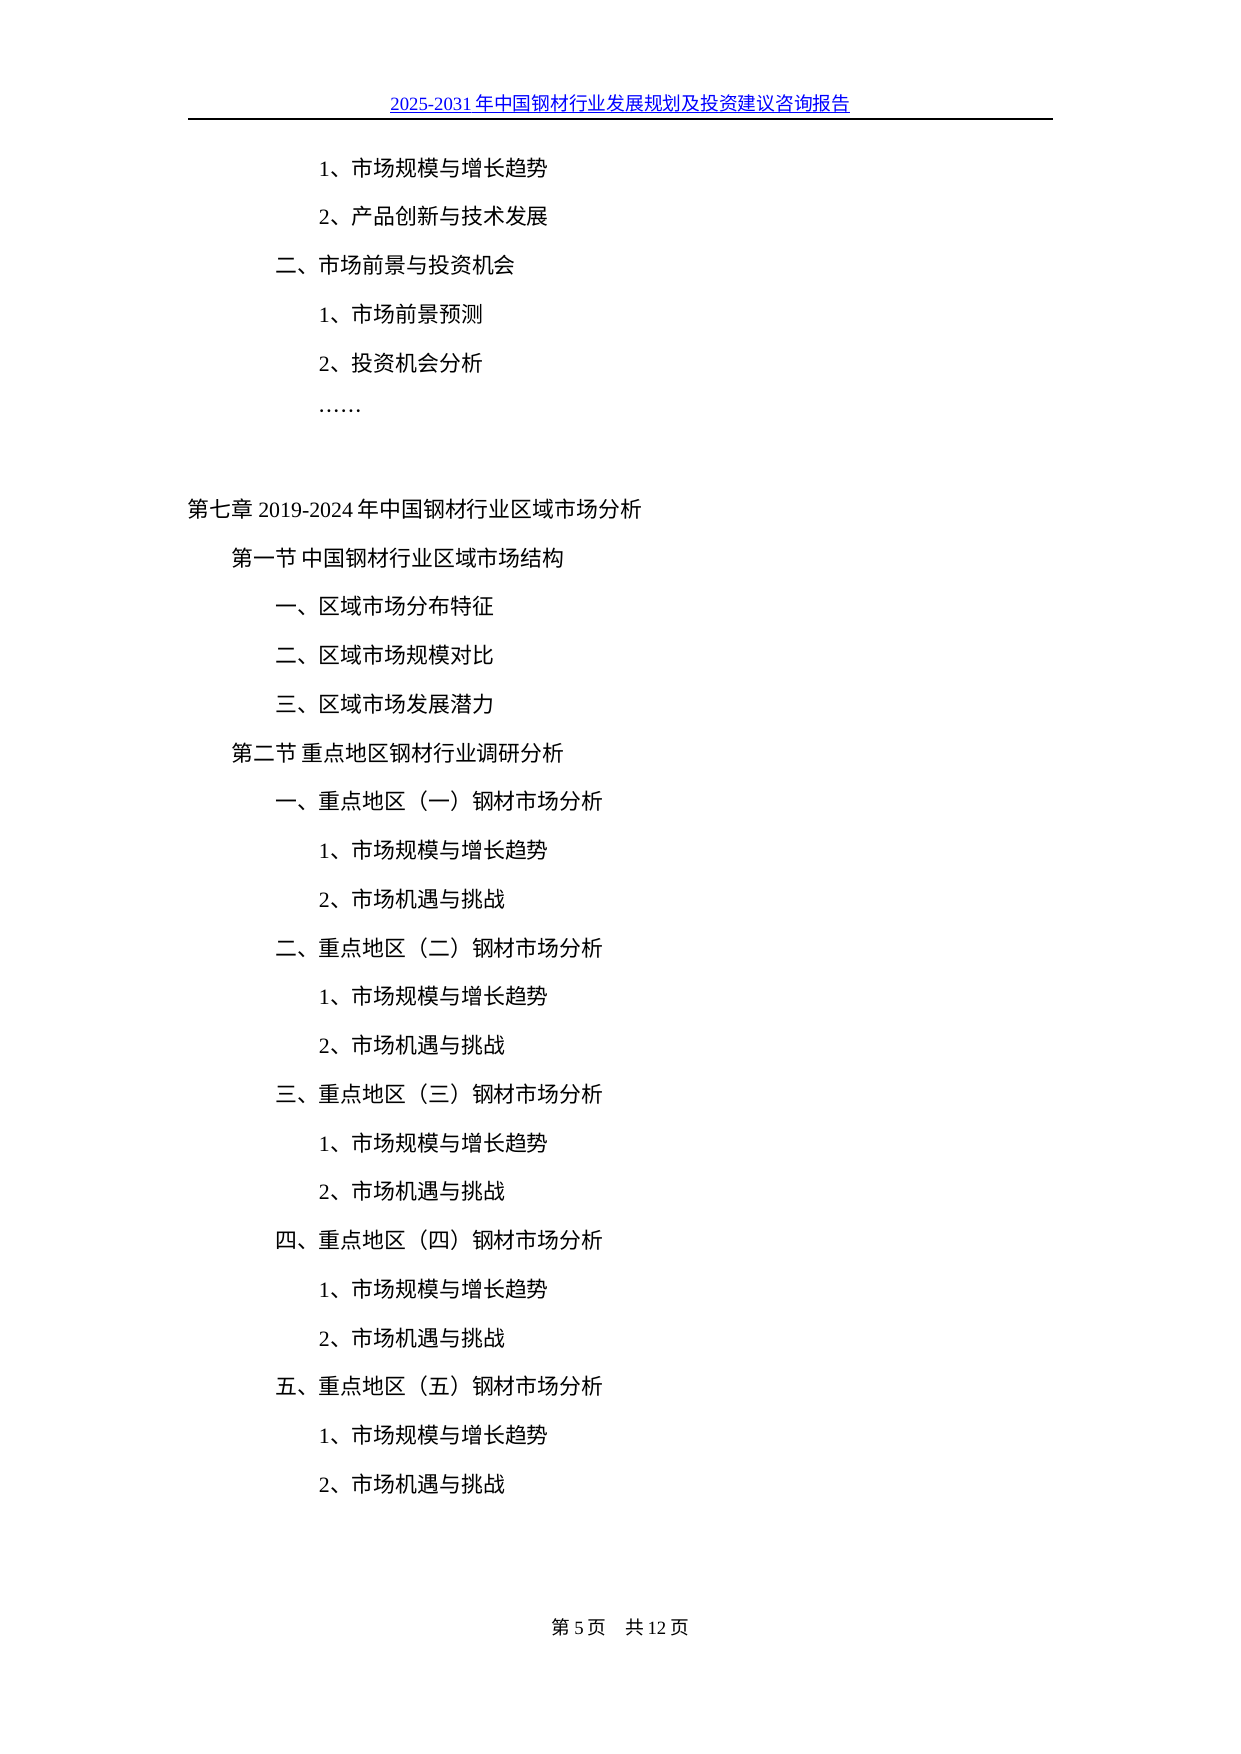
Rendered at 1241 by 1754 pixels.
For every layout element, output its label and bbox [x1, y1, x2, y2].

text [187, 150, 1053, 1499]
